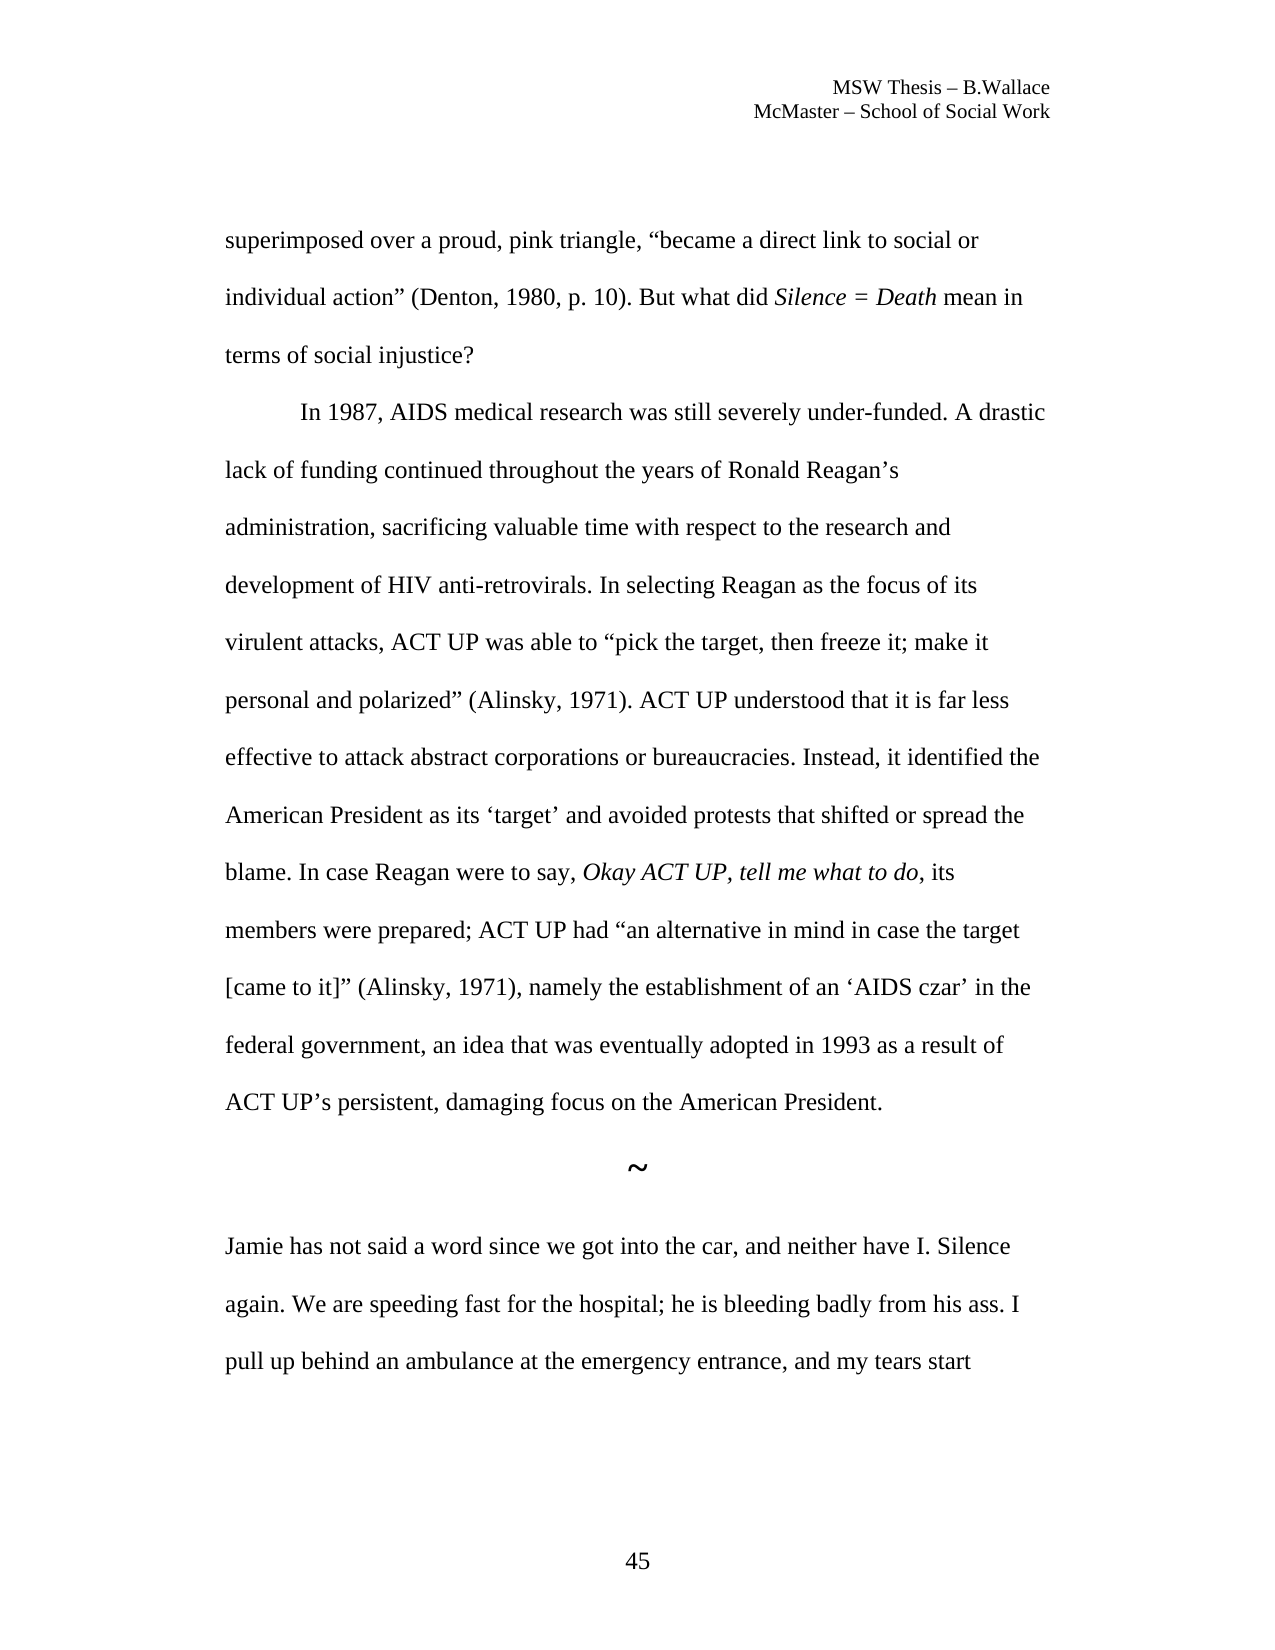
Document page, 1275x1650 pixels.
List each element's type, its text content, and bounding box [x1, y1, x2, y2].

text ~ [225, 1145, 1050, 1188]
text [225, 225, 1050, 369]
text In 1987, AIDS medical research was still severely under-funded. A drastic lack of funding continued throughout the years of Ronald Reagan’s administration, sacrificing valuable time with respect to the research and development of HIV anti-retrovirals. In selecting Reagan as the focus of its virulent attacks, ACT UP was able to “pick the target, then freeze it; make it personal and polarized” (Alinsky, 1971). ACT UP understood that it is far less effective to attack abstract corporations or bureaucracies. Instead, it identified the American President as its ‘target’ and avoided protests that shifted or spread the blame. In case Reagan were to say, Okay ACT UP, tell me what to do, its members were prepared; ACT UP had “an alternative in mind in case the target [came to it]” (Alinsky, 1971), namely the establishment of an ‘AIDS czar’ in the federal government, an idea that was eventually adopted in 1993 as a result of ACT UP’s persistent, damaging focus on the American President. [225, 397, 1050, 1116]
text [225, 1231, 1050, 1375]
